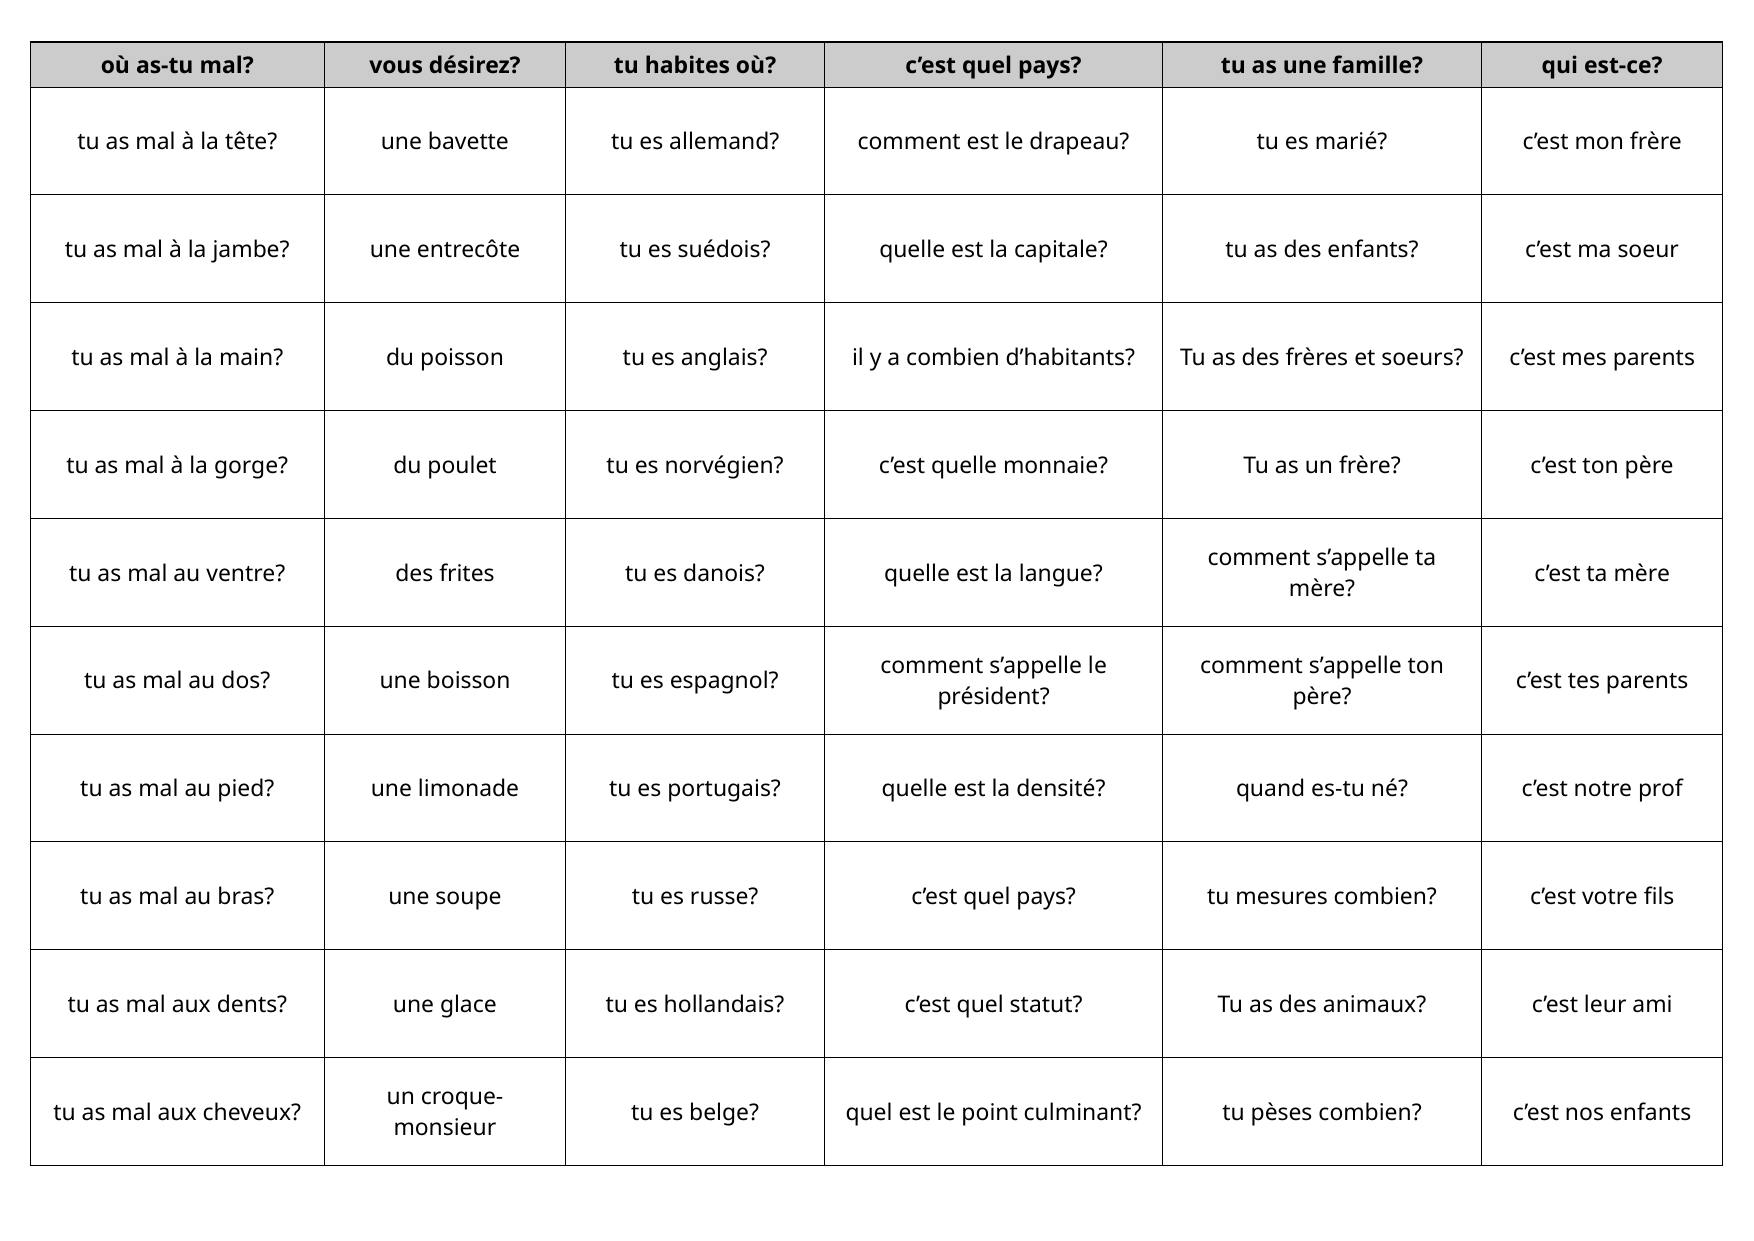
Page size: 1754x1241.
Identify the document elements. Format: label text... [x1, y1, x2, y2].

table_cell une bavette [325, 88, 565, 194]
table_cell une glace [325, 950, 565, 1057]
table_cell un croque-monsieur [325, 1058, 565, 1165]
table_cell c’est mes parents [1482, 303, 1722, 410]
table_header qui est-ce? [1482, 43, 1722, 87]
table_cell tu es danois? [566, 519, 824, 626]
table_cell tu as mal au bras? [31, 842, 324, 949]
table_cell tu as mal à la jambe? [31, 195, 324, 302]
table_cell tu es norvégien? [566, 411, 824, 518]
table_cell c’est leur ami [1482, 950, 1722, 1057]
table_cell c’est ta mère [1482, 519, 1722, 626]
table_cell une boisson [325, 627, 565, 733]
table_cell tu es allemand? [566, 88, 824, 194]
table_cell quelle est la capitale? [825, 195, 1162, 302]
table_cell quand es-tu né? [1163, 735, 1481, 841]
table_cell tu es belge? [566, 1058, 824, 1165]
table_cell quelle est la densité? [825, 735, 1162, 841]
table_cell du poisson [325, 303, 565, 410]
table_cell c’est tes parents [1482, 627, 1722, 733]
table_cell comment s’appelle le président? [825, 627, 1162, 733]
table_cell tu as mal aux dents? [31, 950, 324, 1057]
table_cell c’est ton père [1482, 411, 1722, 518]
table_cell c’est votre fils [1482, 842, 1722, 949]
table_cell c’est mon frère [1482, 88, 1722, 194]
table_cell tu as mal au dos? [31, 627, 324, 733]
table_cell tu es marié? [1163, 88, 1481, 194]
table_cell c’est quel statut? [825, 950, 1162, 1057]
table_cell du poulet [325, 411, 565, 518]
table_cell Tu as un frère? [1163, 411, 1481, 518]
table_cell c’est notre prof [1482, 735, 1722, 841]
table_cell Tu as des animaux? [1163, 950, 1481, 1057]
table_cell comment s’appelle ta mère? [1163, 519, 1481, 626]
table_cell tu es suédois? [566, 195, 824, 302]
table_cell des frites [325, 519, 565, 626]
table_header vous désirez? [325, 43, 565, 87]
table_cell tu pèses combien? [1163, 1058, 1481, 1165]
table_cell il y a combien d’habitants? [825, 303, 1162, 410]
table_cell quelle est la langue? [825, 519, 1162, 626]
table_header où as-tu mal? [31, 43, 324, 87]
table_cell tu as des enfants? [1163, 195, 1481, 302]
table_cell tu as mal à la gorge? [31, 411, 324, 518]
table_header c’est quel pays? [825, 43, 1162, 87]
table_cell tu as mal au ventre? [31, 519, 324, 626]
table_cell quel est le point culminant? [825, 1058, 1162, 1165]
table_cell tu es russe? [566, 842, 824, 949]
table_cell une limonade [325, 735, 565, 841]
table_cell Tu as des frères et soeurs? [1163, 303, 1481, 410]
table_cell c’est nos enfants [1482, 1058, 1722, 1165]
table_cell tu as mal au pied? [31, 735, 324, 841]
table_cell tu as mal à la tête? [31, 88, 324, 194]
table_cell tu es portugais? [566, 735, 824, 841]
table_cell c’est quelle monnaie? [825, 411, 1162, 518]
table_cell tu es anglais? [566, 303, 824, 410]
table_cell tu mesures combien? [1163, 842, 1481, 949]
table_cell une soupe [325, 842, 565, 949]
table_cell une entrecôte [325, 195, 565, 302]
table_cell tu as mal à la main? [31, 303, 324, 410]
table_cell c’est quel pays? [825, 842, 1162, 949]
table_cell comment est le drapeau? [825, 88, 1162, 194]
table_header tu habites où? [566, 43, 824, 87]
table_cell c’est ma soeur [1482, 195, 1722, 302]
table_cell comment s’appelle ton père? [1163, 627, 1481, 733]
table_header tu as une famille? [1163, 43, 1481, 87]
table_cell tu es hollandais? [566, 950, 824, 1057]
table_cell tu as mal aux cheveux? [31, 1058, 324, 1165]
table_cell tu es espagnol? [566, 627, 824, 733]
